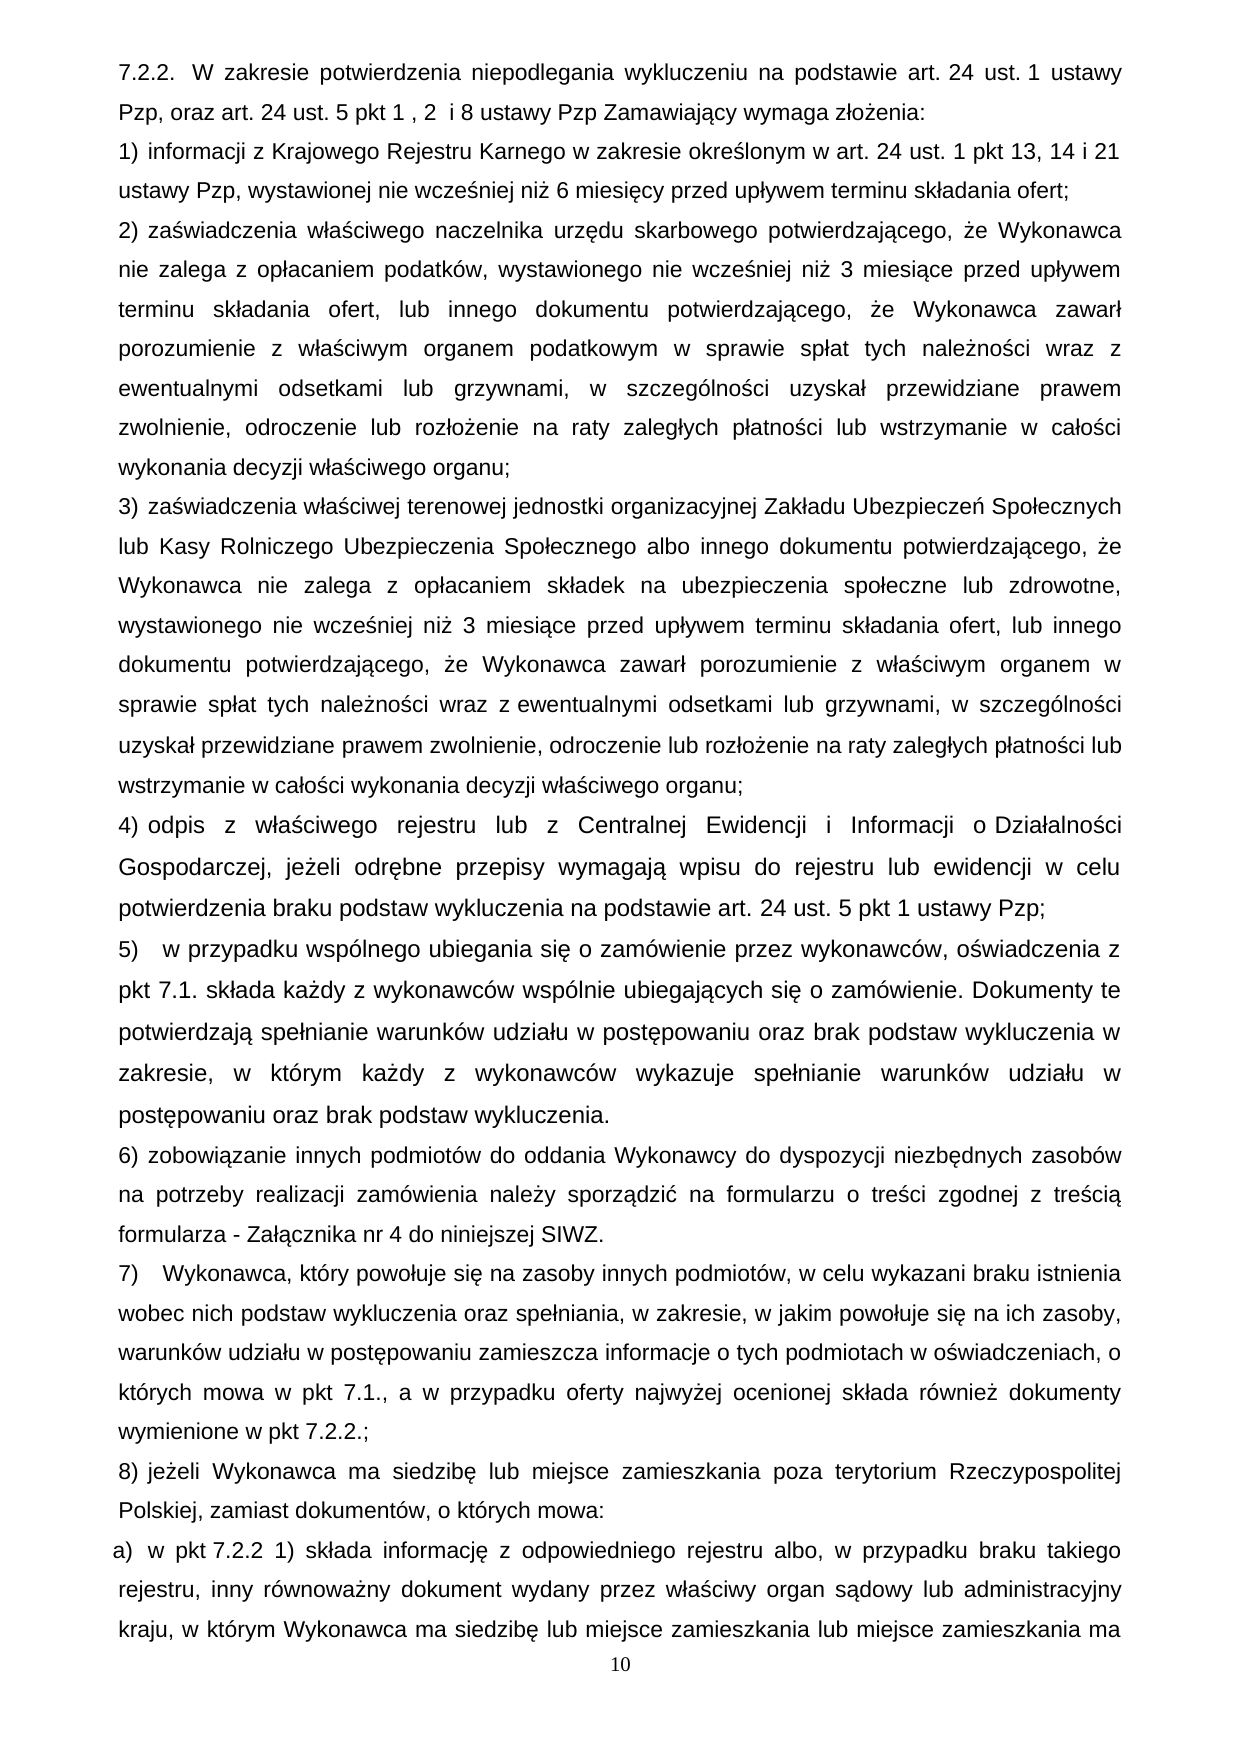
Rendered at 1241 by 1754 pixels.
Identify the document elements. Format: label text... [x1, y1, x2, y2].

list jeżeli Wykonawca ma siedzibę lub miejsce zamieszkania poza terytorium Rzeczypospolitej Polskiej, zamiast dokumentów, o których mowa: [118, 1458, 1122, 1523]
list odpis z właściwego rejestru lub z Centralnej Ewidencji i Informacji o Działalności Gospodarczej, jeżeli odrębne przepisy wymagają wpisu do rejestru lub ewidencji w celu potwierdzenia braku podstaw wykluczenia na podstawie art. 24 ust. 5 pkt 1 ustawy Pzp; [118, 811, 1122, 921]
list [118, 1537, 1122, 1642]
list zaświadczenia właściwej terenowej jednostki organizacyjnej Zakładu Ubezpieczeń Społecznych lub Kasy Rolniczego Ubezpieczenia Społecznego albo innego dokumentu potwierdzającego, że Wykonawca nie zalega z opłacaniem składek na ubezpieczenia społeczne lub zdrowotne, wystawionego nie wcześniej niż 3 miesiące przed upływem terminu składania ofert, lub innego dokumentu potwierdzającego, że Wykonawca zawarł porozumienie z właściwym organem w sprawie spłat tych należności wraz z ewentualnymi odsetkami lub grzywnami, w szczególności uzyskał przewidziane prawem zwolnienie, odroczenie lub rozłożenie na raty zaległych płatności lub wstrzymanie w całości wykonania decyzji właściwego organu; [118, 493, 1122, 798]
list w przypadku wspólnego ubiegania się o zamówienie przez wykonawców, oświadczenia z pkt 7.1. składa każdy z wykonawców wspólnie ubiegających się o zamówienie. Dokumenty te potwierdzają spełnianie warunków udziału w postępowaniu oraz brak podstaw wykluczenia w zakresie, w którym każdy z wykonawców wykazuje spełnianie warunków udziału w postępowaniu oraz brak podstaw wykluczenia. [118, 935, 1122, 1128]
text 7.2.2. W zakresie potwierdzenia niepodlegania wykluczeniu na podstawie art. 24 ust. 1 ustawy Pzp, oraz art. 24 ust. 5 pkt 1 , 2 i 8 ustawy Pzp Zamawiający wymaga złożenia: [118, 59, 1122, 125]
list zaświadczenia właściwego naczelnika urzędu skarbowego potwierdzającego, że Wykonawca nie zalega z opłacaniem podatków, wystawionego nie wcześniej niż 3 miesiące przed upływem terminu składania ofert, lub innego dokumentu potwierdzającego, że Wykonawca zawarł porozumienie z właściwym organem podatkowym w sprawie spłat tych należności wraz z ewentualnymi odsetkami lub grzywnami, w szczególności uzyskał przewidziane prawem zwolnienie, odroczenie lub rozłożenie na raty zaległych płatności lub wstrzymanie w całości wykonania decyzji właściwego organu; [118, 217, 1122, 480]
list zobowiązanie innych podmiotów do oddania Wykonawcy do dyspozycji niezbędnych zasobów na potrzeby realizacji zamówienia należy sporządzić na formularzu o treści zgodnej z treścią formularza - Załącznika nr 4 do niniejszej SIWZ. [118, 1142, 1122, 1247]
list Wykonawca, który powołuje się na zasoby innych podmiotów, w celu wykazani braku istnienia wobec nich podstaw wykluczenia oraz spełniania, w zakresie, w jakim powołuje się na ich zasoby, warunków udziału w postępowaniu zamieszcza informacje o tych podmiotach w oświadczeniach, o których mowa w pkt 7.1., a w przypadku oferty najwyżej ocenionej składa również dokumenty wymienione w pkt 7.2.2.; [118, 1260, 1122, 1444]
list informacji z Krajowego Rejestru Karnego w zakresie określonym w art. 24 ust. 1 pkt 13, 14 i 21 ustawy Pzp, wystawionej nie wcześniej niż 6 miesięcy przed upływem terminu składania ofert; [118, 138, 1122, 204]
